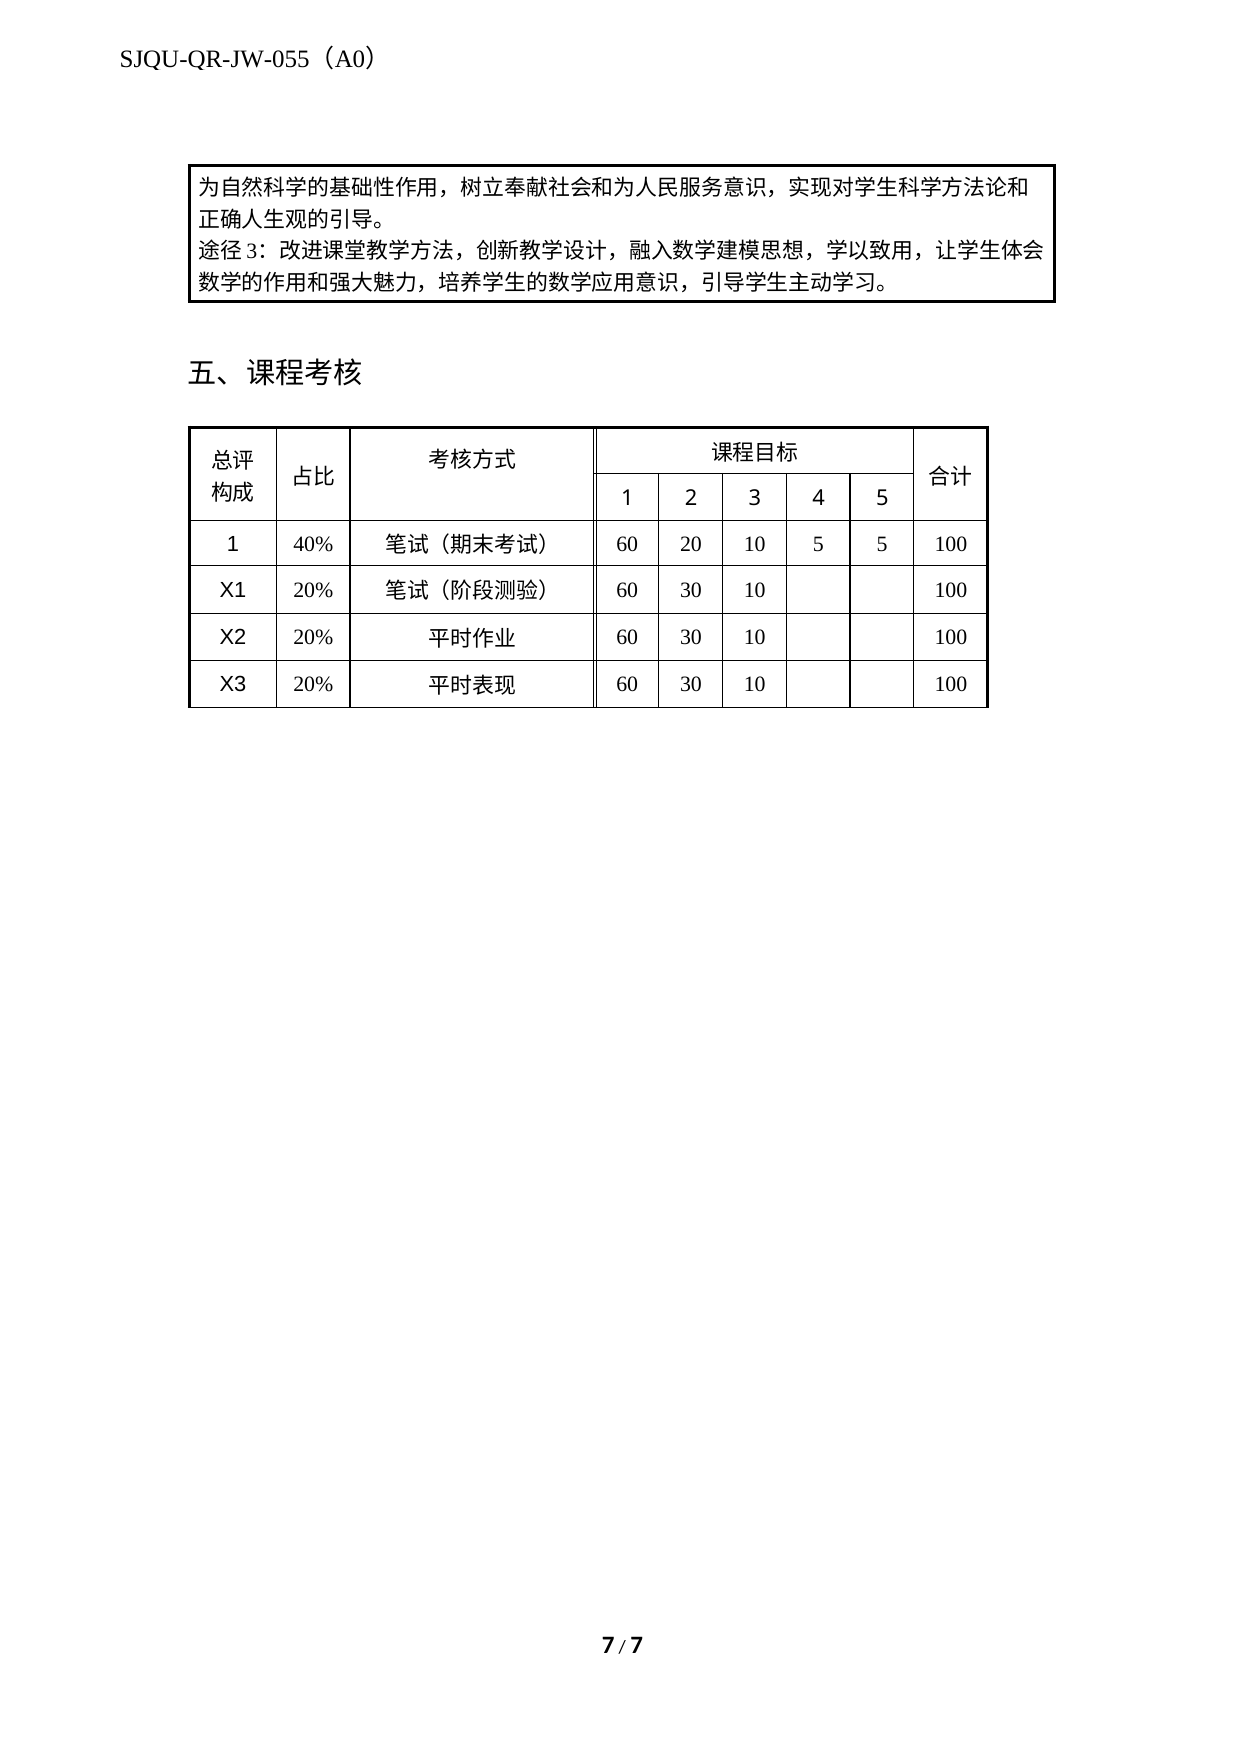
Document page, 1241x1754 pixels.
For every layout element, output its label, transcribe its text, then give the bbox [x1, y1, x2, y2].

table_cell 3 [723, 474, 786, 520]
table_header 考核方式 [351, 429, 593, 520]
table_cell 笔试（阶段测验） [351, 566, 593, 612]
table_cell 平时作业 [351, 614, 593, 660]
table_cell 30 [659, 566, 722, 612]
table_cell 100 [914, 614, 986, 660]
table_cell 2 [659, 474, 722, 520]
table_cell 10 [723, 566, 786, 612]
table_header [191, 167, 1053, 299]
table_cell 5 [851, 521, 913, 565]
table_header 总评构成 [191, 429, 276, 520]
table_header 合计 [914, 429, 986, 520]
table_cell 5 [787, 521, 849, 565]
table_cell X1 [191, 566, 276, 612]
table_cell 1 [597, 474, 658, 520]
table_cell [851, 661, 913, 707]
table_cell [787, 661, 849, 707]
table_cell 4 [787, 474, 849, 520]
table_cell 20% [277, 566, 349, 612]
table_cell X2 [191, 614, 276, 660]
table_cell 60 [597, 521, 658, 565]
text 五、课程考核 [187, 337, 1053, 404]
table_cell 20% [277, 661, 349, 707]
table_cell 10 [723, 614, 786, 660]
table_cell 平时表现 [351, 661, 593, 707]
table_cell 40% [277, 521, 349, 565]
table_cell 30 [659, 614, 722, 660]
table_cell [851, 566, 913, 612]
table_cell [787, 614, 849, 660]
table_cell 20 [659, 521, 722, 565]
table_cell 100 [914, 661, 986, 707]
table_cell 10 [723, 661, 786, 707]
table_cell [787, 566, 849, 612]
table_cell X3 [191, 661, 276, 707]
table_cell 30 [659, 661, 722, 707]
table_header 课程目标 [597, 429, 913, 473]
table_cell 5 [851, 474, 913, 520]
table_header 占比 [277, 429, 349, 520]
table_cell [851, 614, 913, 660]
table_cell 100 [914, 521, 986, 565]
table_cell 20% [277, 614, 349, 660]
table_cell 笔试（期末考试） [351, 521, 593, 565]
table_cell 60 [597, 661, 658, 707]
table_cell 100 [914, 566, 986, 612]
table_cell 60 [597, 614, 658, 660]
table_cell 1 [191, 521, 276, 565]
table_cell 60 [597, 566, 658, 612]
table_cell 10 [723, 521, 786, 565]
